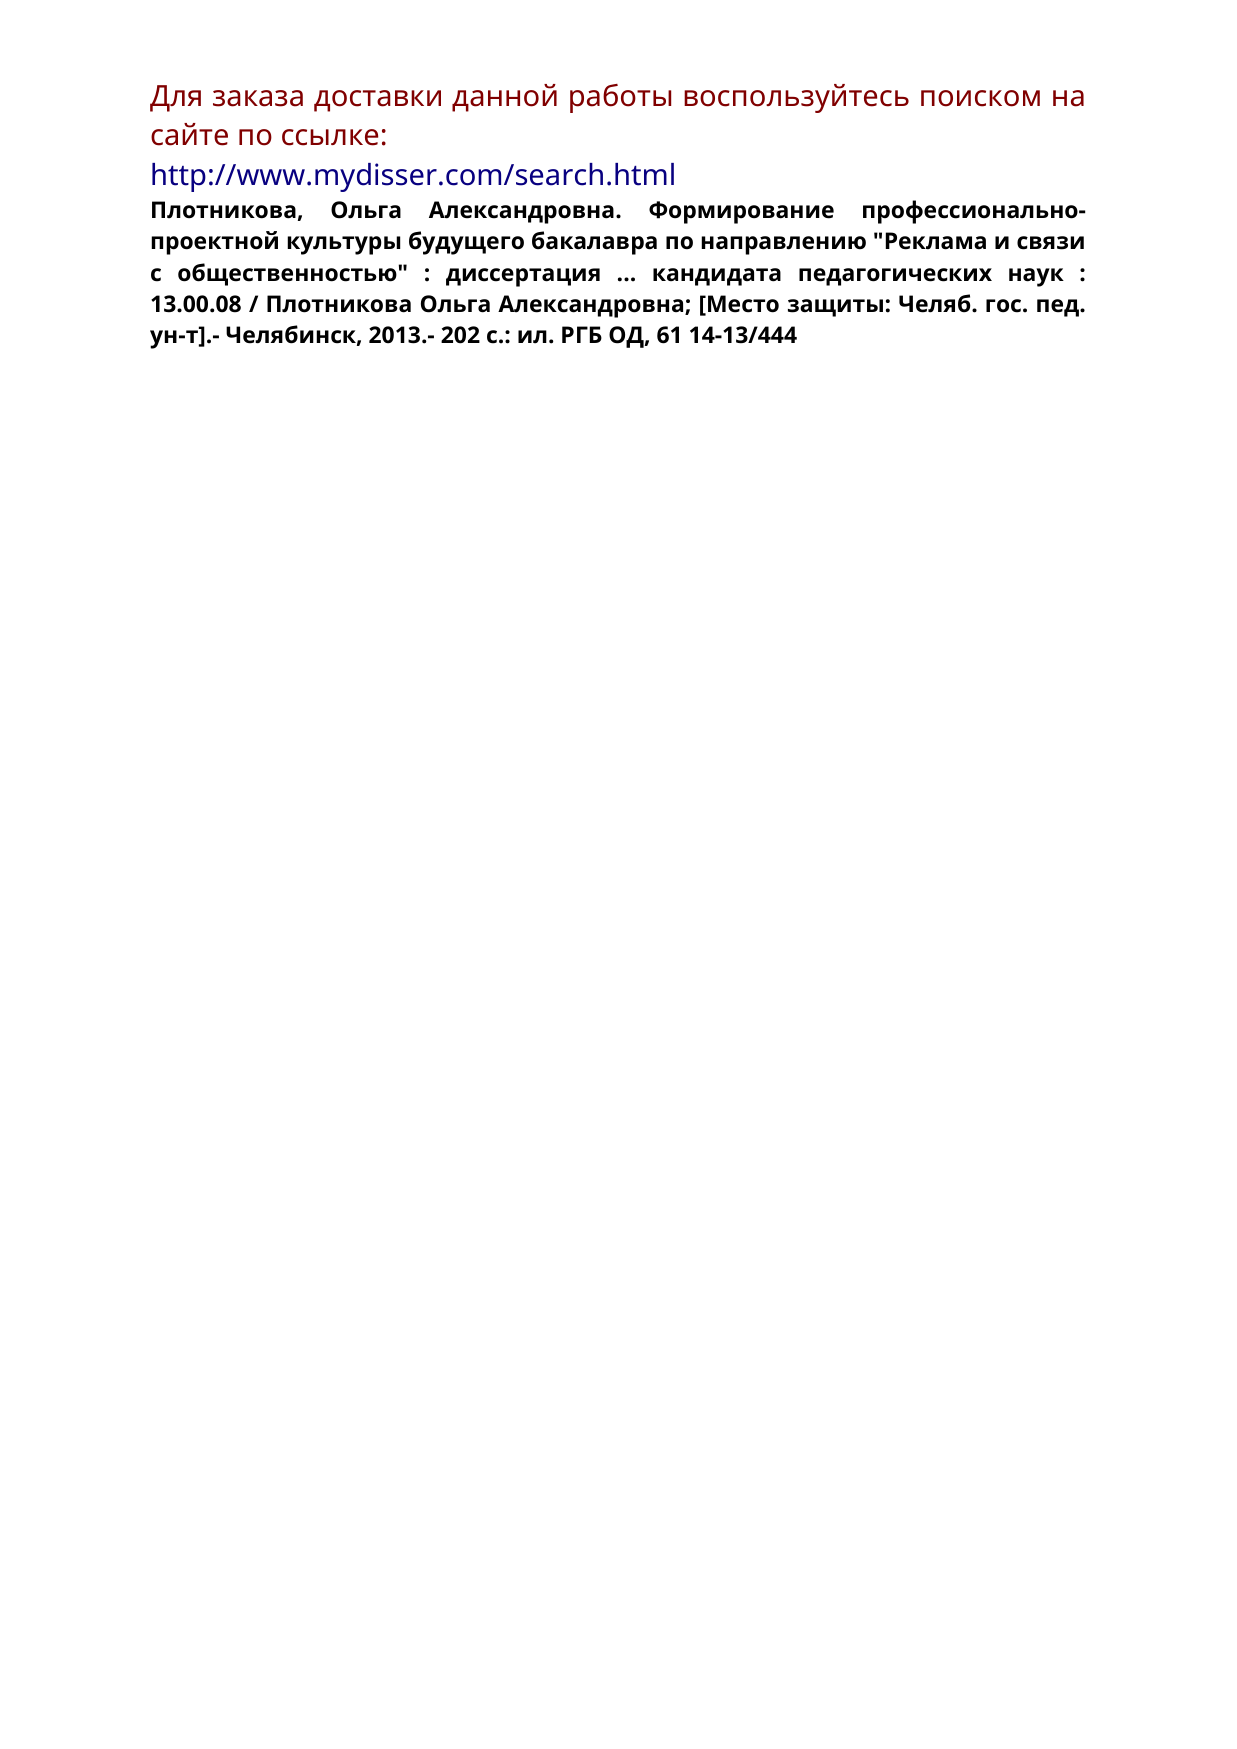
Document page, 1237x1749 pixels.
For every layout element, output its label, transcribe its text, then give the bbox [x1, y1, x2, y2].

text Плотникова, Ольга Александровна. Формирование профессионально-проектной культуры будущего бакалавра по направлению "Реклама и связи с общественностью" : диссертация ... кандидата педагогических наук : 13.00.08 / Плотникова Ольга Александровна; [Место защиты: Челяб. гос. пед. ун-т].- Челябинск, 2013.- 202 с.: ил. РГБ ОД, 61 14-13/444 [150, 194, 1086, 350]
